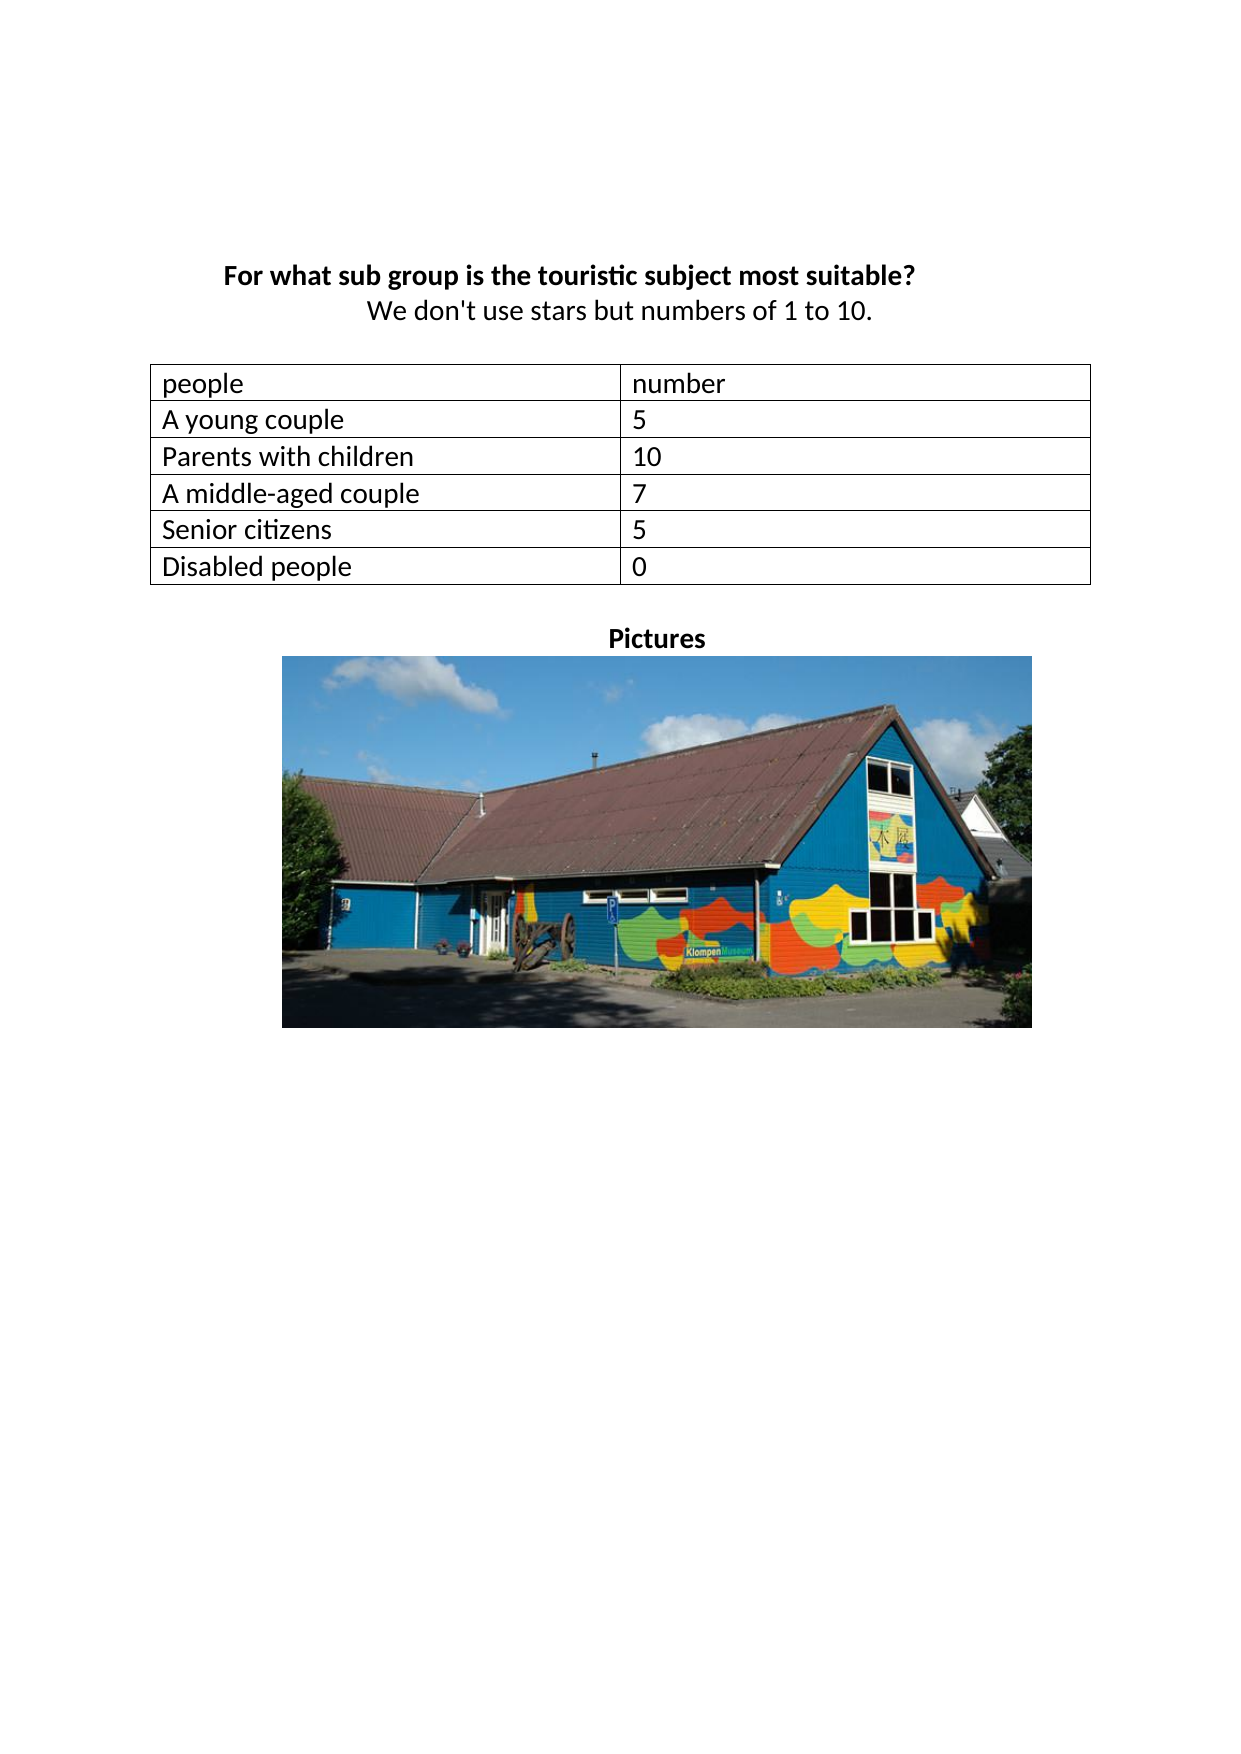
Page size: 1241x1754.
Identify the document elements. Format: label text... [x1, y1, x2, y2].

table_cell 5 [621, 401, 1090, 437]
table_cell 10 [621, 438, 1090, 474]
text Pictures [150, 620, 1090, 656]
table_cell A young couple [151, 401, 620, 437]
table_header number [621, 365, 1090, 400]
table_cell Parents with children [151, 438, 620, 474]
table_cell Disabled people [151, 548, 620, 584]
table_cell A middle-aged couple [151, 475, 620, 510]
table_cell 5 [621, 511, 1090, 547]
table_cell 0 [621, 548, 1090, 584]
table_cell 7 [621, 475, 1090, 510]
table_cell Senior citizens [151, 511, 620, 547]
text We don't use stars but numbers of 1 to 10. [150, 292, 1090, 328]
table_header people [151, 365, 620, 400]
text For what sub group is the touristic subject most suitable? [150, 257, 1090, 292]
